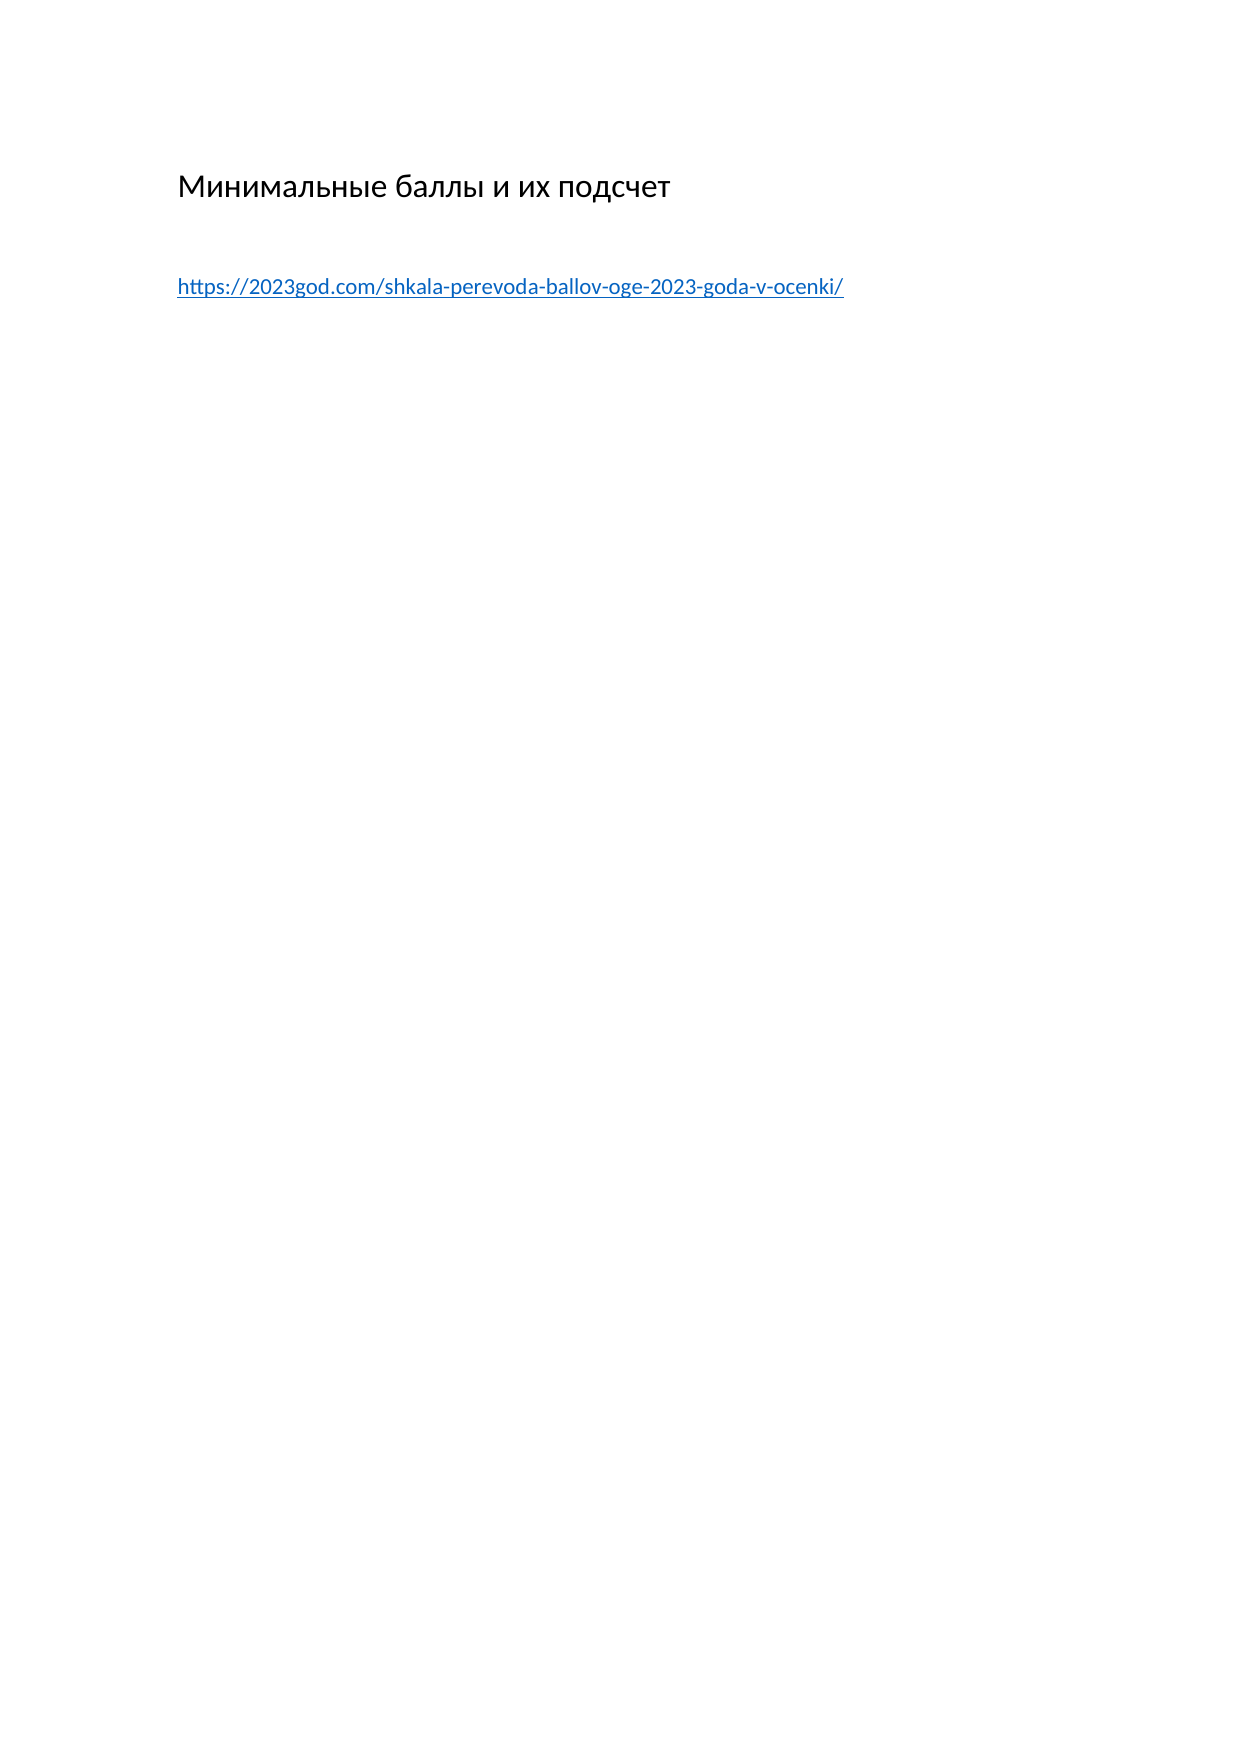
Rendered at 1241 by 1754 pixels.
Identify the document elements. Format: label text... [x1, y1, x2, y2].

text Минимальные баллы и их подсчет [177, 165, 1152, 206]
text https://2023god.com/shkala-perevoda-ballov-oge-2023-goda-v-ocenki/ [177, 272, 1152, 301]
